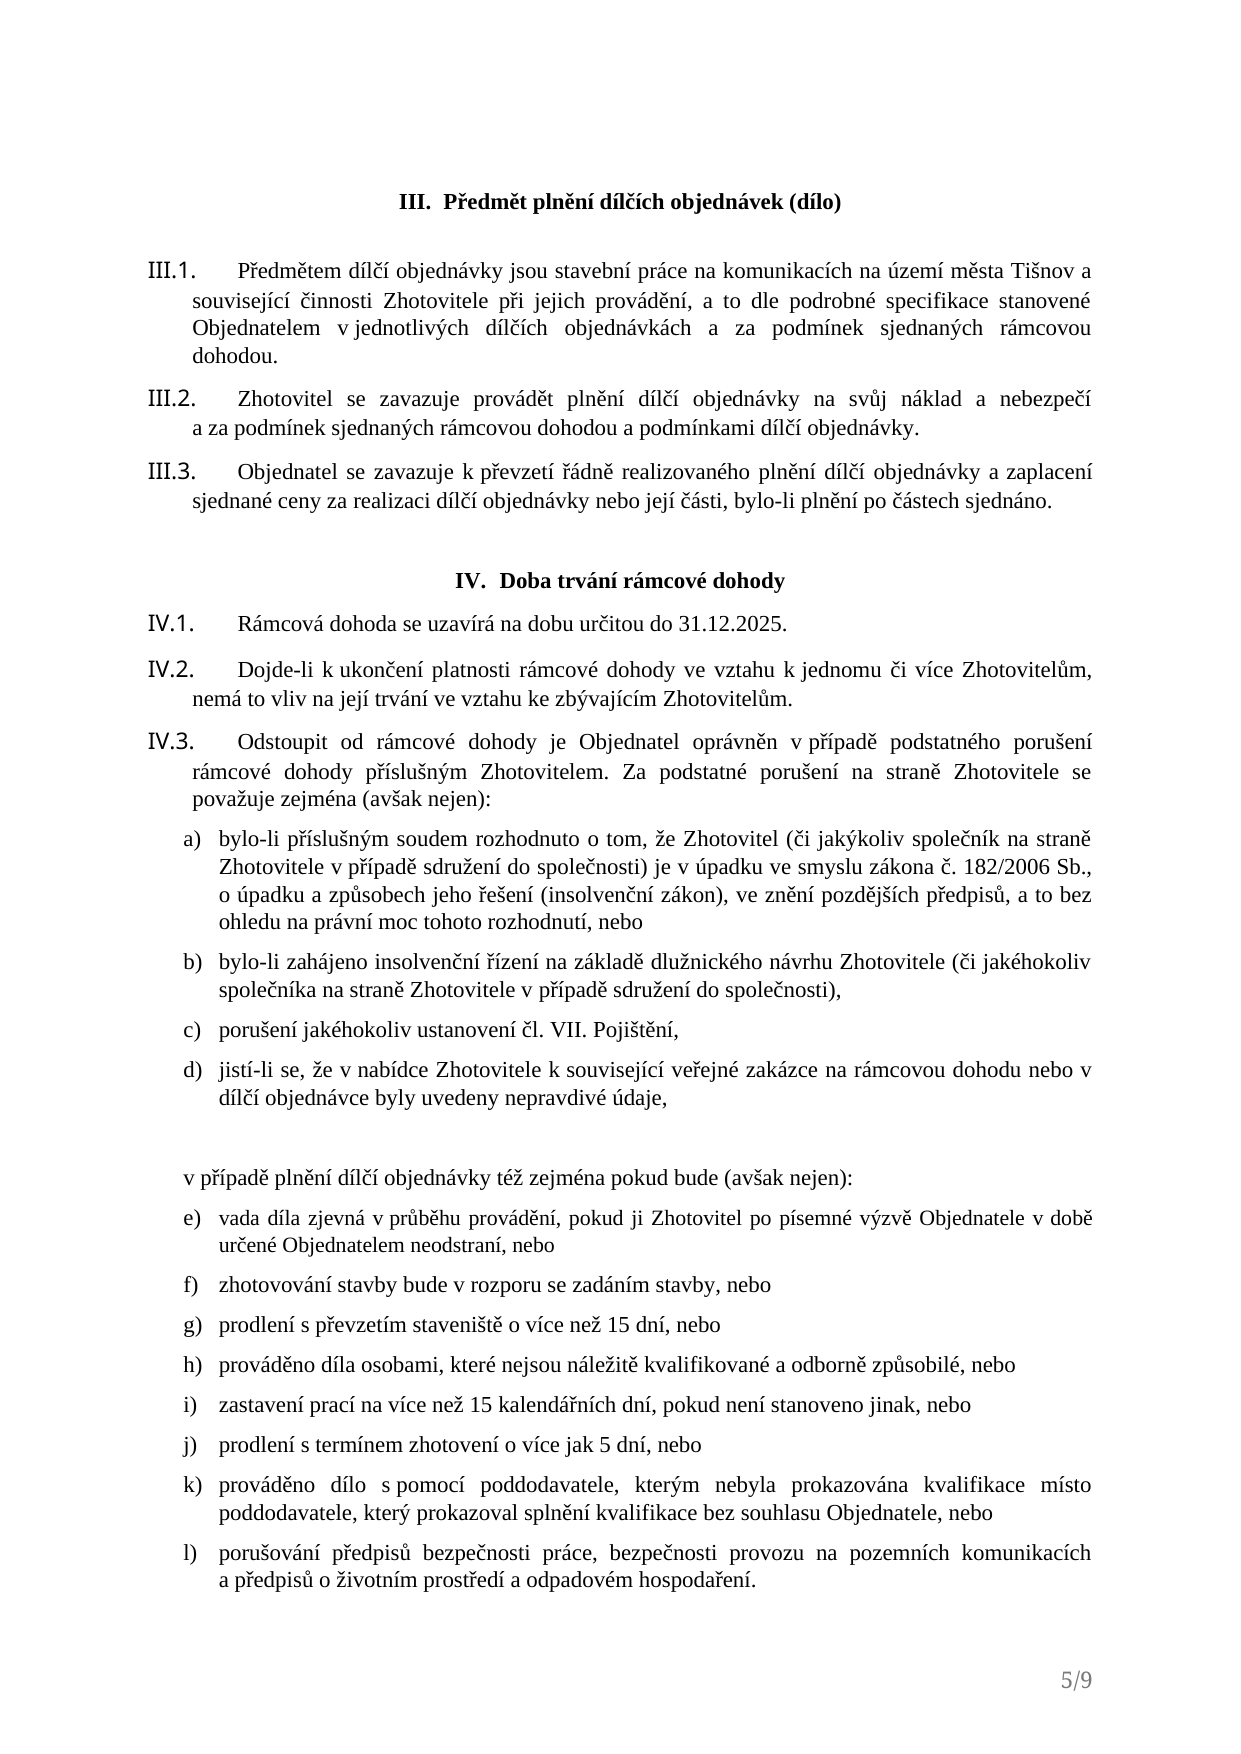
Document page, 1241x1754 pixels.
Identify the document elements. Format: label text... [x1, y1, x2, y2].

list porušování předpisů bezpečnosti práce, bezpečnosti provozu na pozemních komunikacích a předpisů o životním prostředí a odpadovém hospodaření. [183, 1539, 1093, 1593]
list porušení jakéhokoliv ustanovení čl. VII. Pojištění, [183, 1016, 1093, 1042]
list prováděno díla osobami, které nejsou náležitě kvalifikované a odborně způsobilé, nebo [183, 1351, 1093, 1377]
list zastavení prací na více než 15 kalendářních dní, pokud není stanoveno jinak, nebo [183, 1391, 1093, 1417]
list bylo-li příslušným soudem rozhodnuto o tom, že Zhotovitel (či jakýkoliv společník na straně Zhotovitele v případě sdružení do společnosti) je v úpadku ve smyslu zákona č. 182/2006 Sb., o úpadku a způsobech jeho řešení (insolvenční zákon), ve znění pozdějších předpisů, a to bez ohledu na právní moc tohoto rozhodnutí, nebo [183, 826, 1093, 935]
list Dojde-li k ukončení platnosti rámcové dohody ve vztahu k jednomu či více Zhotovitelům, nemá to vliv na její trvání ve vztahu ke zbývajícím Zhotovitelům. [148, 653, 1093, 712]
list Odstoupit od rámcové dohody je Objednatel oprávněn v případě podstatného porušení rámcové dohody příslušným Zhotovitelem. Za podstatné porušení na straně Zhotovitele se považuje zejména (avšak nejen): [148, 725, 1093, 812]
list Rámcová dohoda se uzavírá na dobu určitou do 31.12.2025. [148, 607, 1093, 639]
list Objednatel se zavazuje k převzetí řádně realizovaného plnění dílčí objednávky a zaplacení sjednané ceny za realizaci dílčí objednávky nebo její části, bylo-li plnění po částech sjednáno. [148, 454, 1093, 513]
subtitle Předmět plnění dílčích objednávek (dílo) [148, 188, 1093, 214]
subtitle Doba trvání rámcové dohody [148, 567, 1093, 594]
list Zhotovitel se zavazuje provádět plnění dílčí objednávky na svůj náklad a nebezpečí a za podmínek sjednaných rámcovou dohodou a podmínkami dílčí objednávky. [148, 382, 1093, 441]
list jistí-li se, že v nabídce Zhotovitele k související veřejné zakázce na rámcovou dohodu nebo v dílčí objednávce byly uvedeny nepravdivé údaje, [183, 1056, 1093, 1110]
list prodlení s termínem zhotovení o více jak 5 dní, nebo [183, 1431, 1093, 1457]
list vada díla zjevná v průběhu provádění, pokud ji Zhotovitel po písemné výzvě Objednatele v době určené Objednatelem neodstraní, nebo [183, 1204, 1093, 1257]
text v případě plnění dílčí objednávky též zejména pokud bude (avšak nejen): [183, 1164, 1093, 1190]
list bylo-li zahájeno insolvenční řízení na základě dlužnického návrhu Zhotovitele (či jakéhokoliv společníka na straně Zhotovitele v případě sdružení do společnosti), [183, 948, 1093, 1002]
list prováděno dílo s pomocí poddodavatele, kterým nebyla prokazována kvalifikace místo poddodavatele, který prokazoval splnění kvalifikace bez souhlasu Objednatele, nebo [183, 1471, 1093, 1525]
list prodlení s převzetím staveniště o více než 15 dní, nebo [183, 1311, 1093, 1337]
list zhotovování stavby bude v rozporu se zadáním stavby, nebo [183, 1271, 1093, 1297]
list Předmětem dílčí objednávky jsou stavební práce na komunikacích na území města Tišnov a související činnosti Zhotovitele při jejich provádění, a to dle podrobné specifikace stanovené Objednatelem v jednotlivých dílčích objednávkách a za podmínek sjednaných rámcovou dohodou. [148, 254, 1093, 368]
